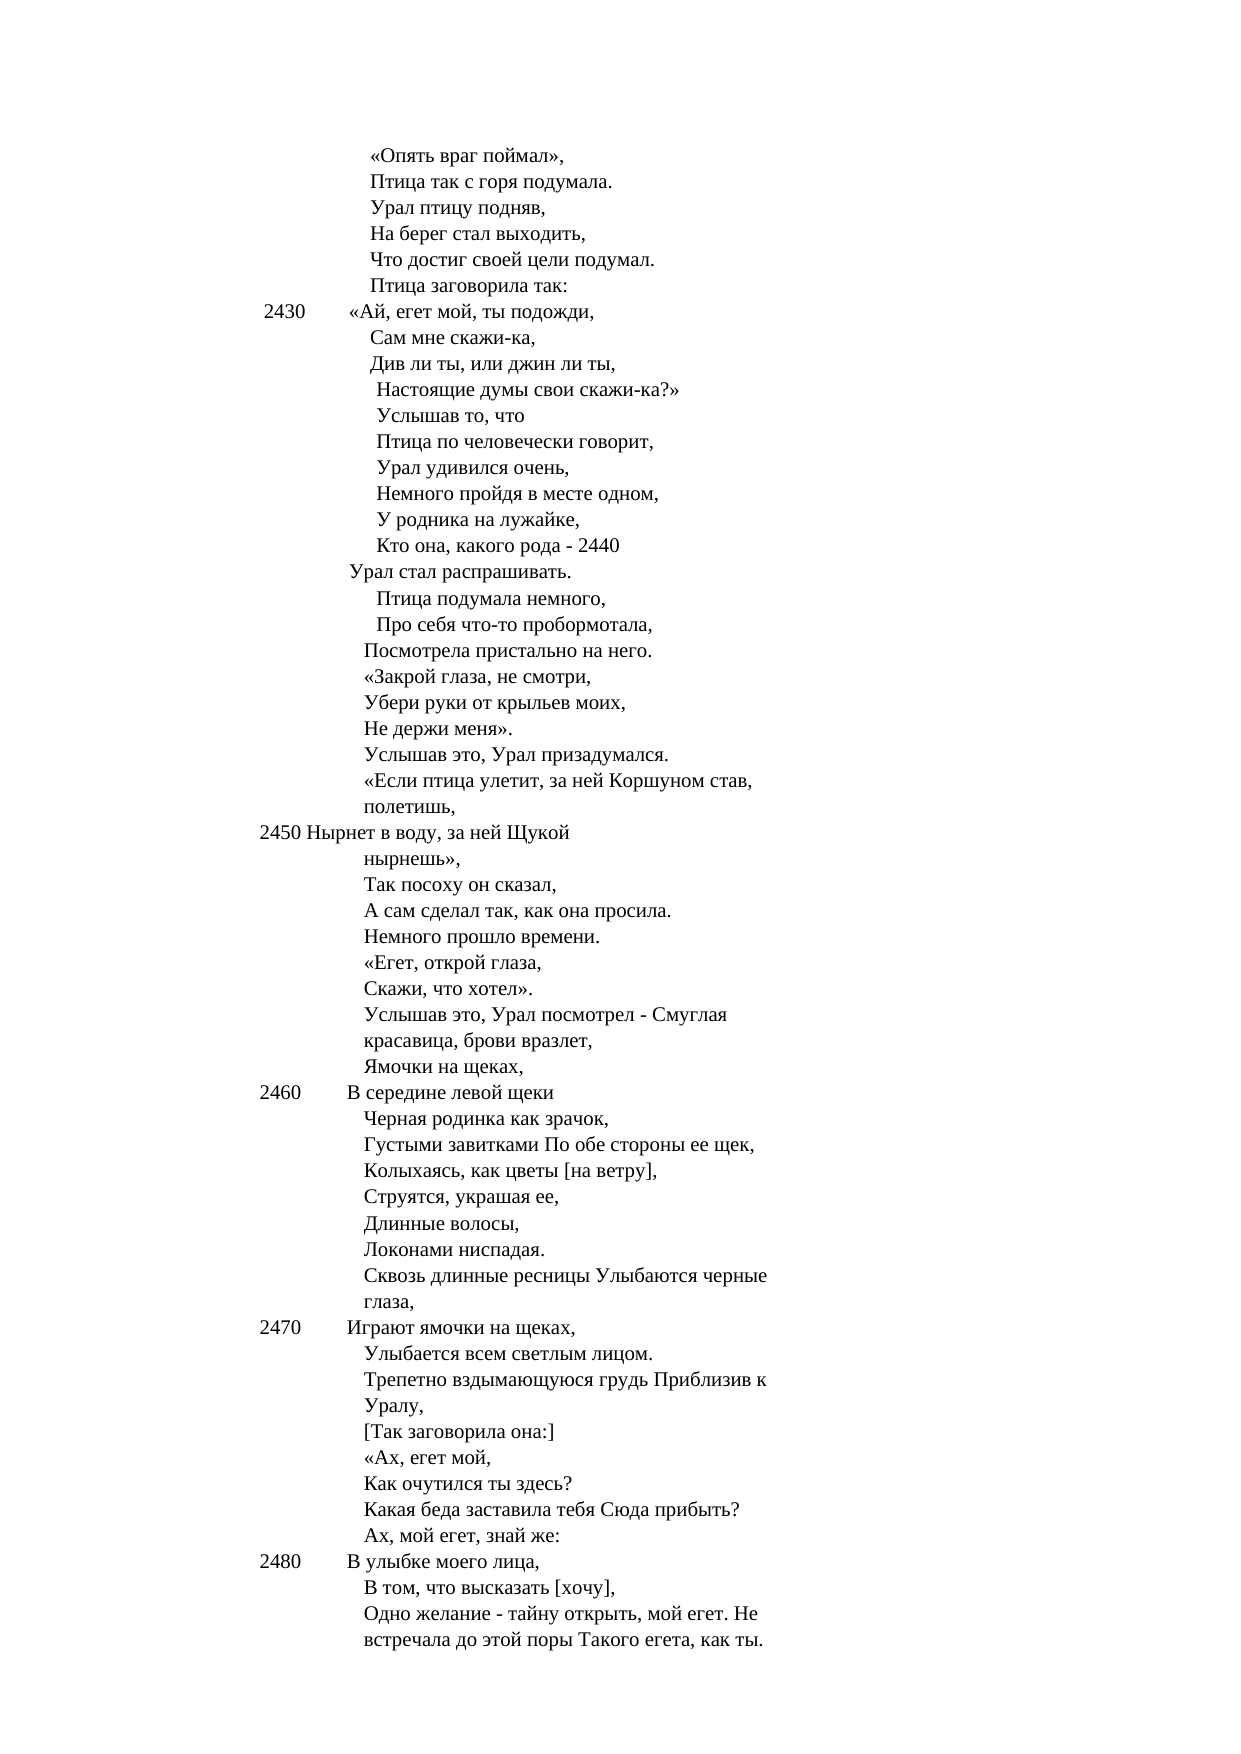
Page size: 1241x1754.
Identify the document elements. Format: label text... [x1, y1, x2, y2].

text «Если птица улетит, за ней Коршуном став, полетишь, [363, 766, 793, 818]
text Скажи, что хотел». [363, 975, 835, 1001]
text Одно желание - тайну открыть, мой егет. Не встречала до этой поры Такого егета, как ты. [363, 1600, 793, 1652]
text Трепетно вздымающуюся грудь Приблизив к Уралу, [363, 1365, 793, 1417]
text Длинные волосы, [363, 1209, 835, 1235]
text «Закрой глаза, не смотри, [363, 662, 835, 688]
text 2470 Играют ямочки на щеках, [259, 1313, 835, 1339]
text Как очутился ты здесь? [363, 1469, 835, 1496]
text Колыхаясь, как цветы [на ветру], [363, 1157, 835, 1183]
text «Ах, егет мой, [363, 1443, 835, 1469]
text 2460 В середине левой щеки [259, 1079, 835, 1105]
text 2450 Нырнет в воду, за ней Щукой нырнешь», [259, 818, 585, 871]
text Ах, мой егет, знай же: [363, 1522, 835, 1548]
text Локонами ниспадая. [363, 1235, 835, 1261]
text Птица по человечески говорит, [263, 428, 835, 454]
text Урал птицу подняв, [370, 193, 835, 219]
text Какая беда заставила тебя Сюда прибыть? [363, 1496, 793, 1522]
text Сам мне скажи-ка, [370, 324, 835, 350]
text На берег стал выходить, [370, 219, 835, 246]
text «Егет, открой глаза, [363, 949, 835, 975]
text Услышав это, Урал призадумался. [363, 740, 835, 766]
text А сам сделал так, как она просила. [363, 897, 835, 923]
text Улыбается всем светлым лицом. [363, 1339, 835, 1365]
text Что достиг своей цели подумал. [370, 246, 835, 272]
text Про себя что-то пробормотала, [263, 610, 835, 636]
text В том, что высказать [хочу], [363, 1574, 835, 1600]
text Птица заговорила так: [370, 272, 835, 298]
text 2480 В улыбке моего лица, [259, 1548, 835, 1574]
text Урал удивился очень, [263, 454, 835, 480]
text Услышав то, что [263, 402, 835, 428]
text 2430 «Ай, егет мой, ты подожди, [263, 298, 835, 324]
text Услышав это, Урал посмотрел - Смуглая красавица, брови вразлет, [363, 1001, 793, 1053]
text Птица подумала немного, [263, 584, 835, 610]
text Не держи меня». [363, 714, 835, 740]
text «Опять враг поймал», [370, 141, 835, 167]
text Густыми завитками По обе стороны ее щек, [363, 1131, 793, 1157]
text Струятся, украшая ее, [363, 1183, 835, 1209]
text Немного прошло времени. [363, 923, 835, 949]
text Так посоху он сказал, [363, 871, 835, 897]
text У родника на лужайке, [263, 506, 835, 532]
text Птица так с горя подумала. [370, 167, 835, 193]
text Посмотрела пристально на него. [363, 636, 835, 662]
text Кто она, какого рода - 2440 Урал стал распрашивать. [263, 532, 649, 584]
text Сквозь длинные ресницы Улыбаются черные глаза, [363, 1261, 793, 1313]
text Див ли ты, или джин ли ты, [370, 350, 835, 376]
text Немного пройдя в месте одном, [263, 480, 835, 506]
text Настоящие думы свои скажи-ка?» [263, 376, 835, 402]
text [Так заговорила она:] [363, 1417, 835, 1443]
text Ямочки на щеках, [363, 1053, 835, 1079]
text Черная родинка как зрачок, [363, 1105, 835, 1131]
text Убери руки от крыльев моих, [363, 688, 835, 714]
